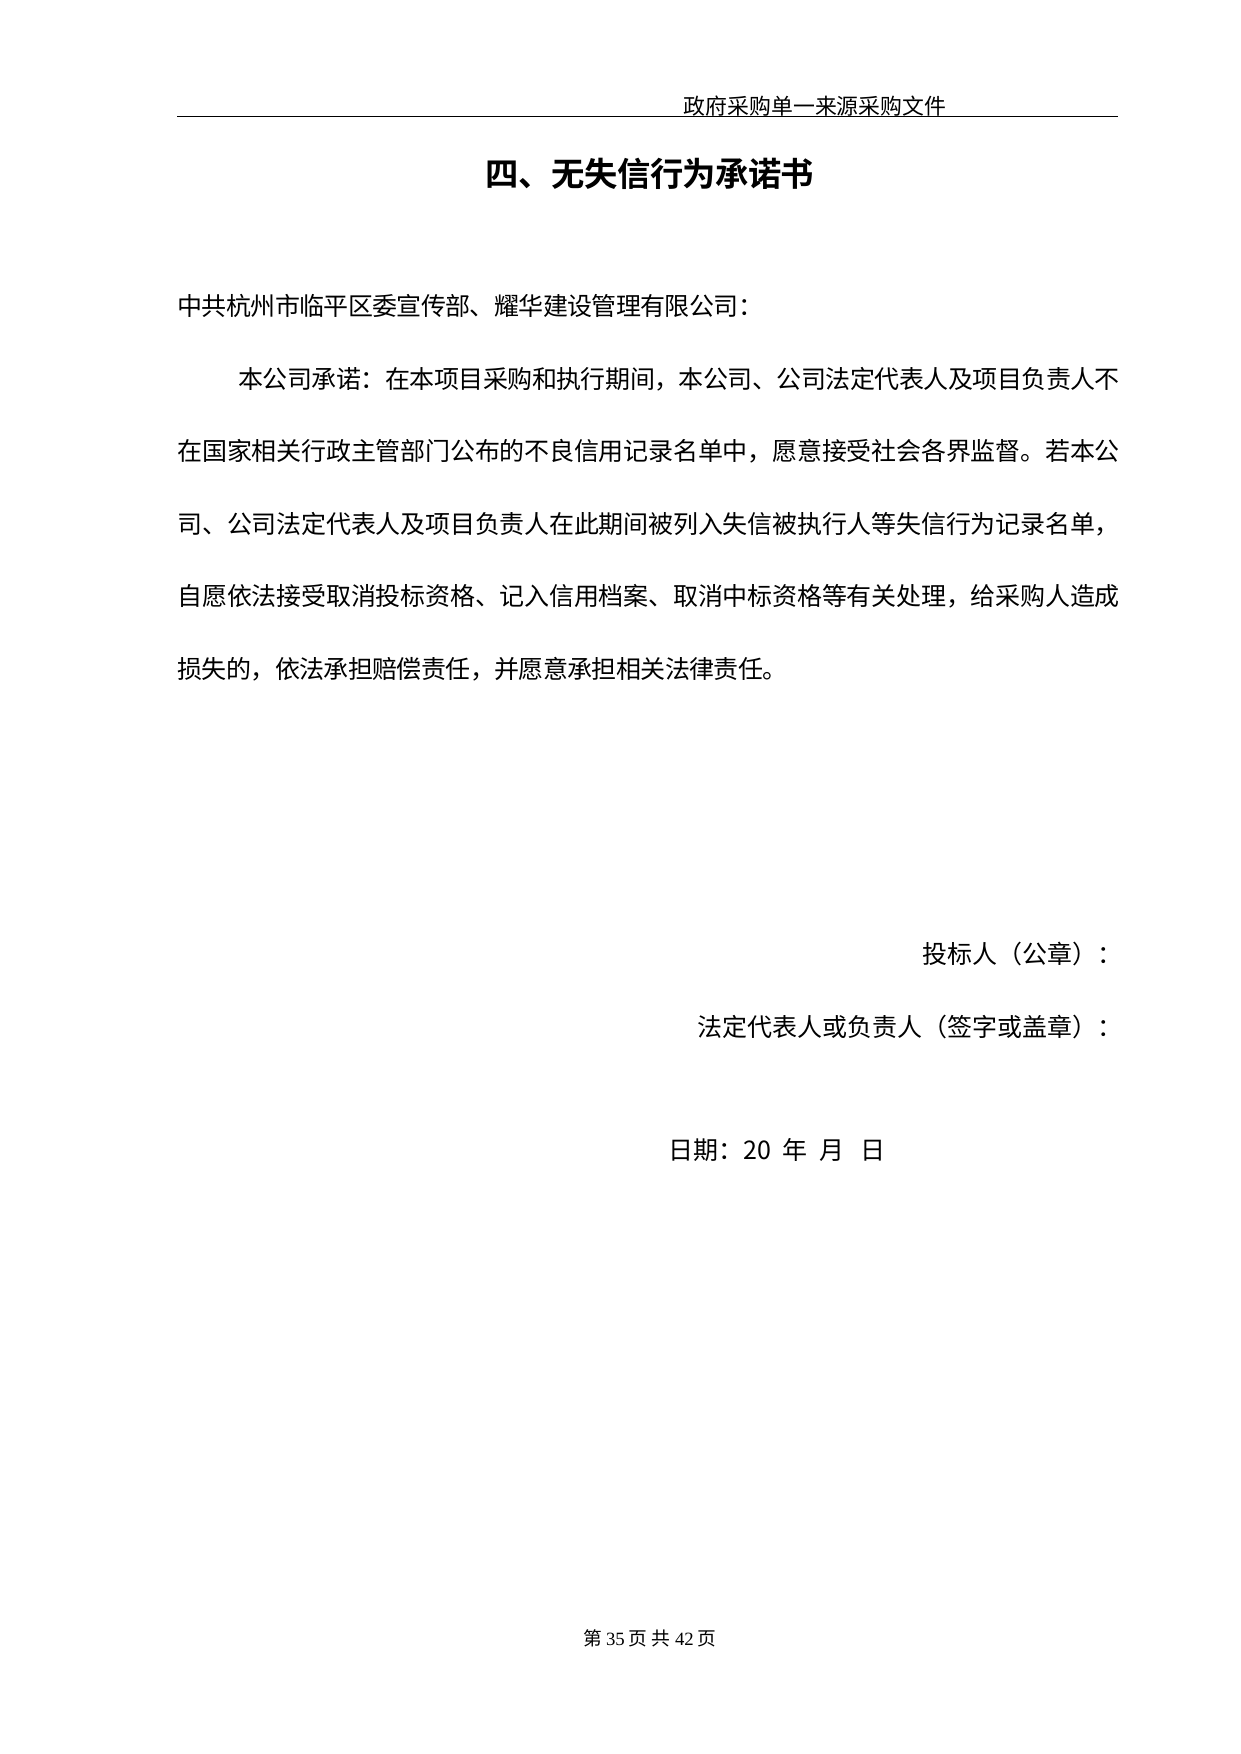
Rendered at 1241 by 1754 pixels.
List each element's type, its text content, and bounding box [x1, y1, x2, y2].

text 投标人（公章）： [177, 935, 1122, 971]
text 日期：20 年 月 日 [177, 1130, 1122, 1166]
text 法定代表人或负责人（签字或盖章）： [177, 1007, 1122, 1043]
text 四、无失信行为承诺书 [177, 148, 1122, 196]
text 中共杭州市临平区委宣传部、耀华建设管理有限公司： [177, 287, 1122, 323]
text 本公司承诺：在本项目采购和执行期间，本公司、公司法定代表人及项目负责人不在国家相关行政主管部门公布的不良信用记录名单中，愿意接受社会各界监督。若本公司、公司法定代表人及项目负责人在此期间被列入失信被执行人等失信行为记录名单，自愿依法接受取消投标资格、记入信用档案、取消中标资格等有关处理，给采购人造成损失的，依法承担赔偿责任，并愿意承担相关法律责任。 [177, 359, 1122, 685]
